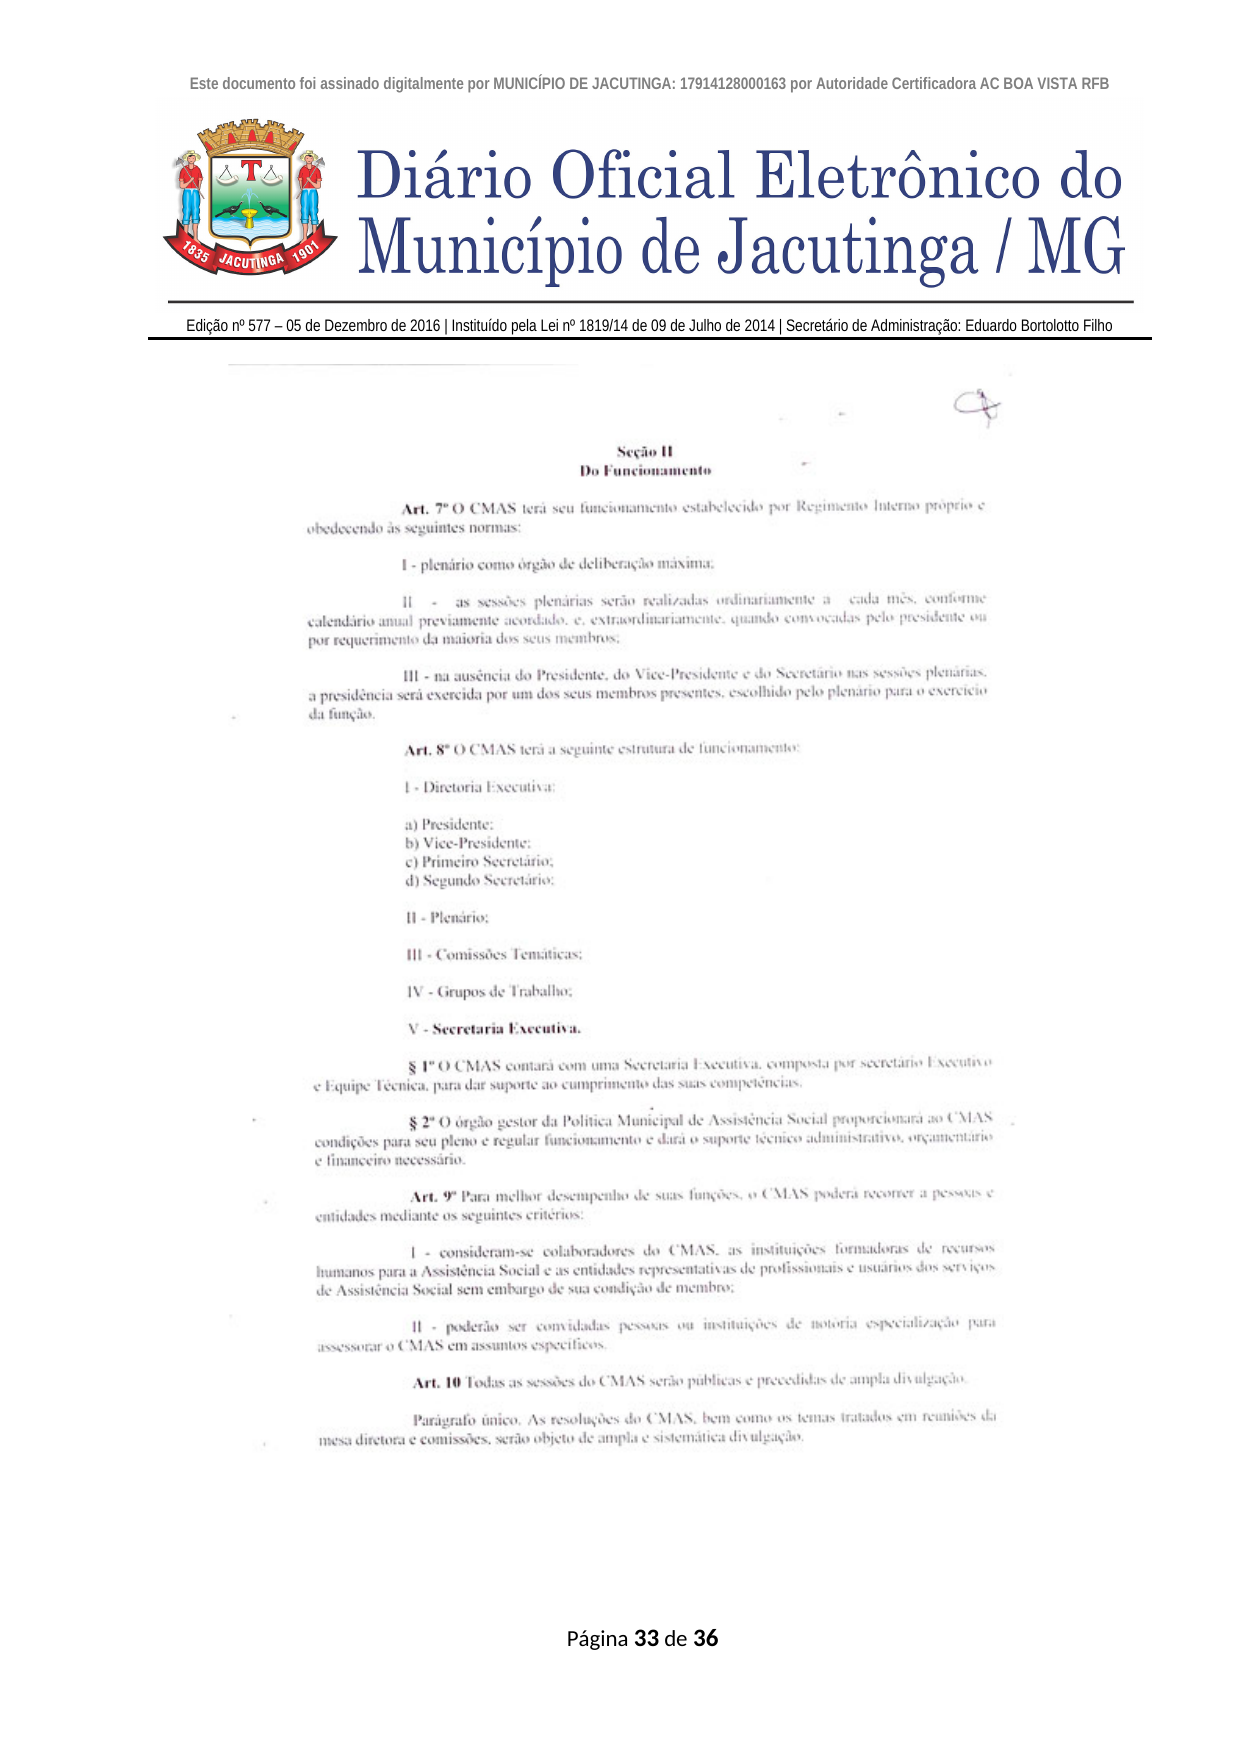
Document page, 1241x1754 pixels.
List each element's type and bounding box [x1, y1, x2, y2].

picture [228, 364, 1057, 1504]
picture [155, 97, 1145, 313]
